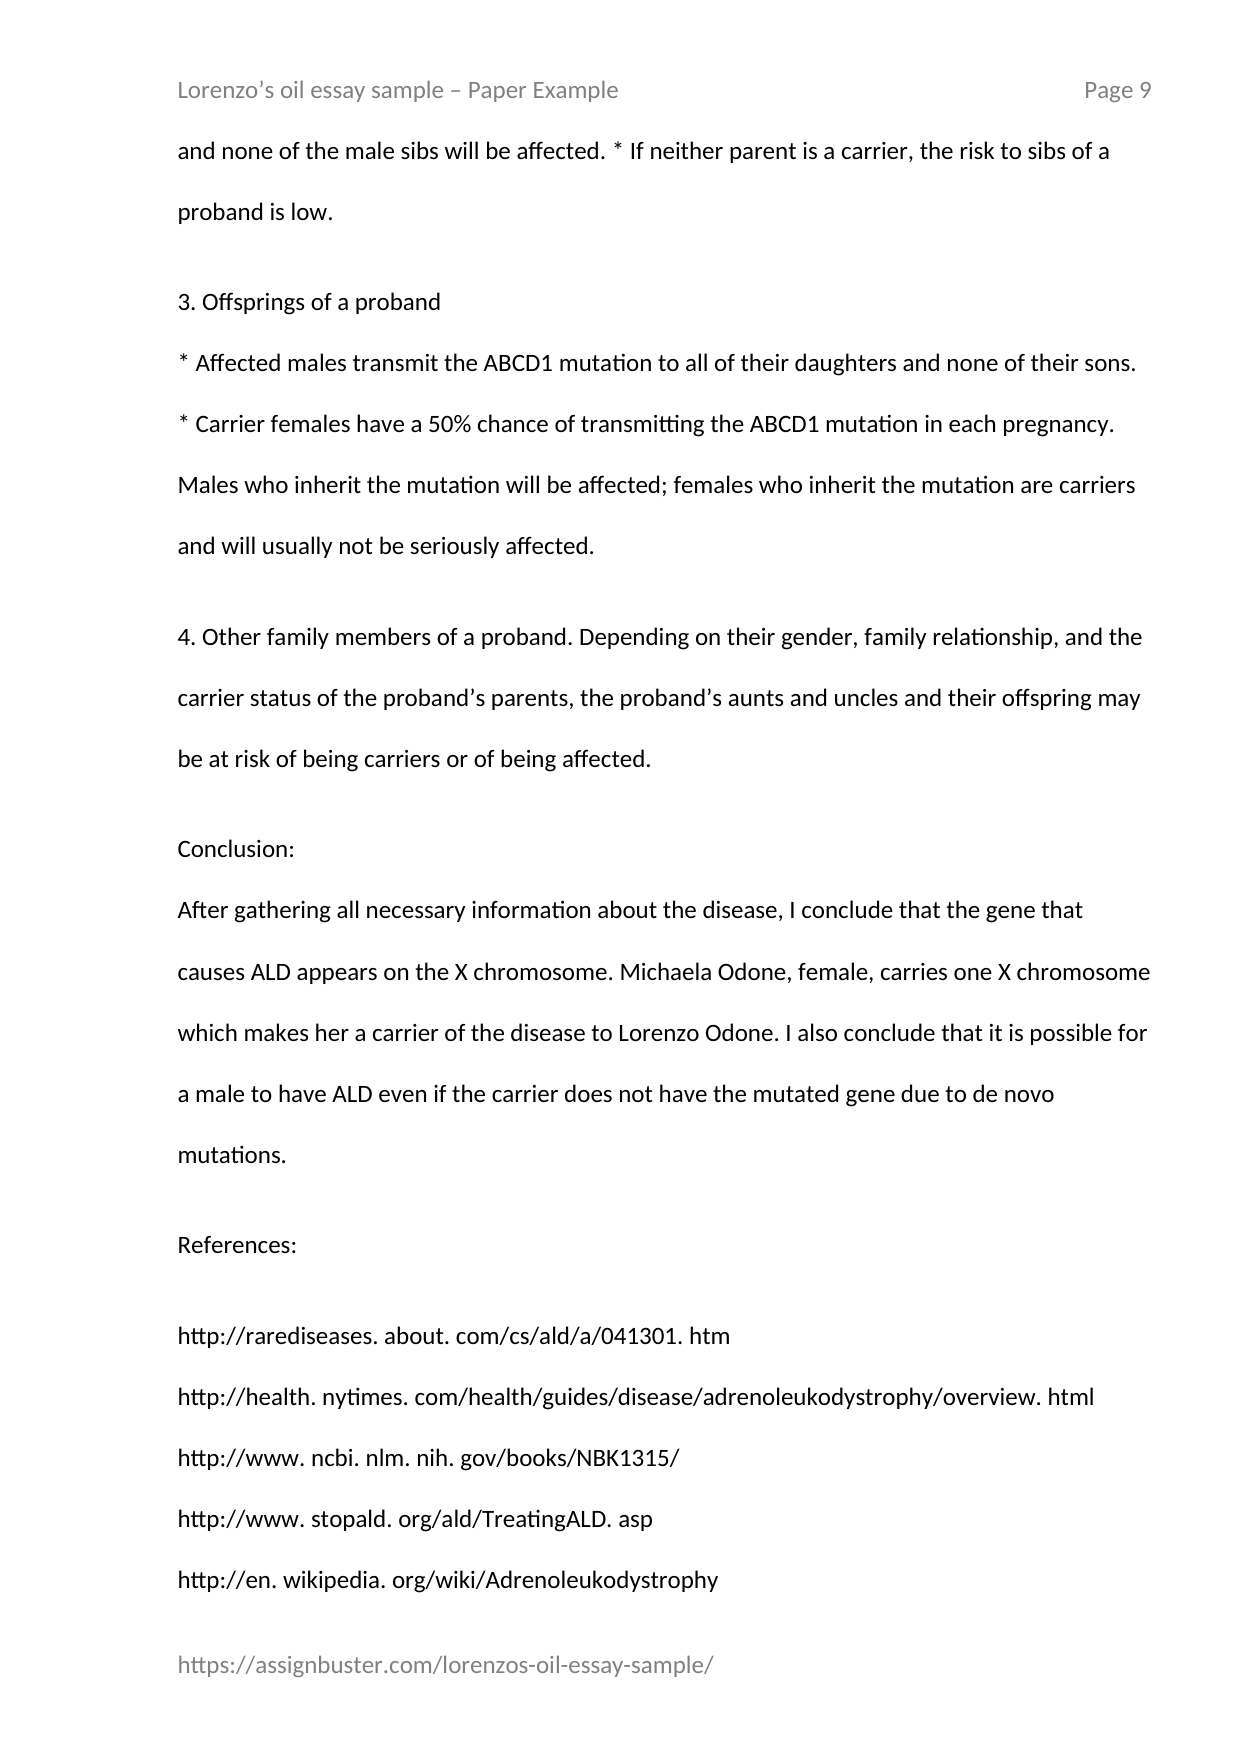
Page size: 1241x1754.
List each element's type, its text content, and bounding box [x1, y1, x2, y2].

text References: [177, 1229, 1152, 1260]
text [177, 135, 1152, 226]
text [177, 1320, 1152, 1594]
text 4. Other family members of a proband. Depending on their gender, family relationship, and the carrier status of the proband’s parents, the proband’s aunts and uncles and their offspring may be at risk of being carriers or of being affected. [177, 621, 1152, 774]
text 3. Offsprings of a proband * Affected males transmit the ABCD1 mutation to all of their daughters and none of their sons. * Carrier females have a 50% chance of transmitting the ABCD1 mutation in each pregnancy. Males who inherit the mutation will be affected; females who inherit the mutation are carriers and will usually not be seriously affected. [177, 286, 1152, 561]
text Conclusion: After gathering all necessary information about the disease, I conclude that the gene that causes ALD appears on the X chromosome. Michaela Odone, female, carries one X chromosome which makes her a carrier of the disease to Lorenzo Odone. I also conclude that it is possible for a male to have ALD even if the carrier does not have the mutated gene due to de novo mutations. [177, 834, 1152, 1169]
